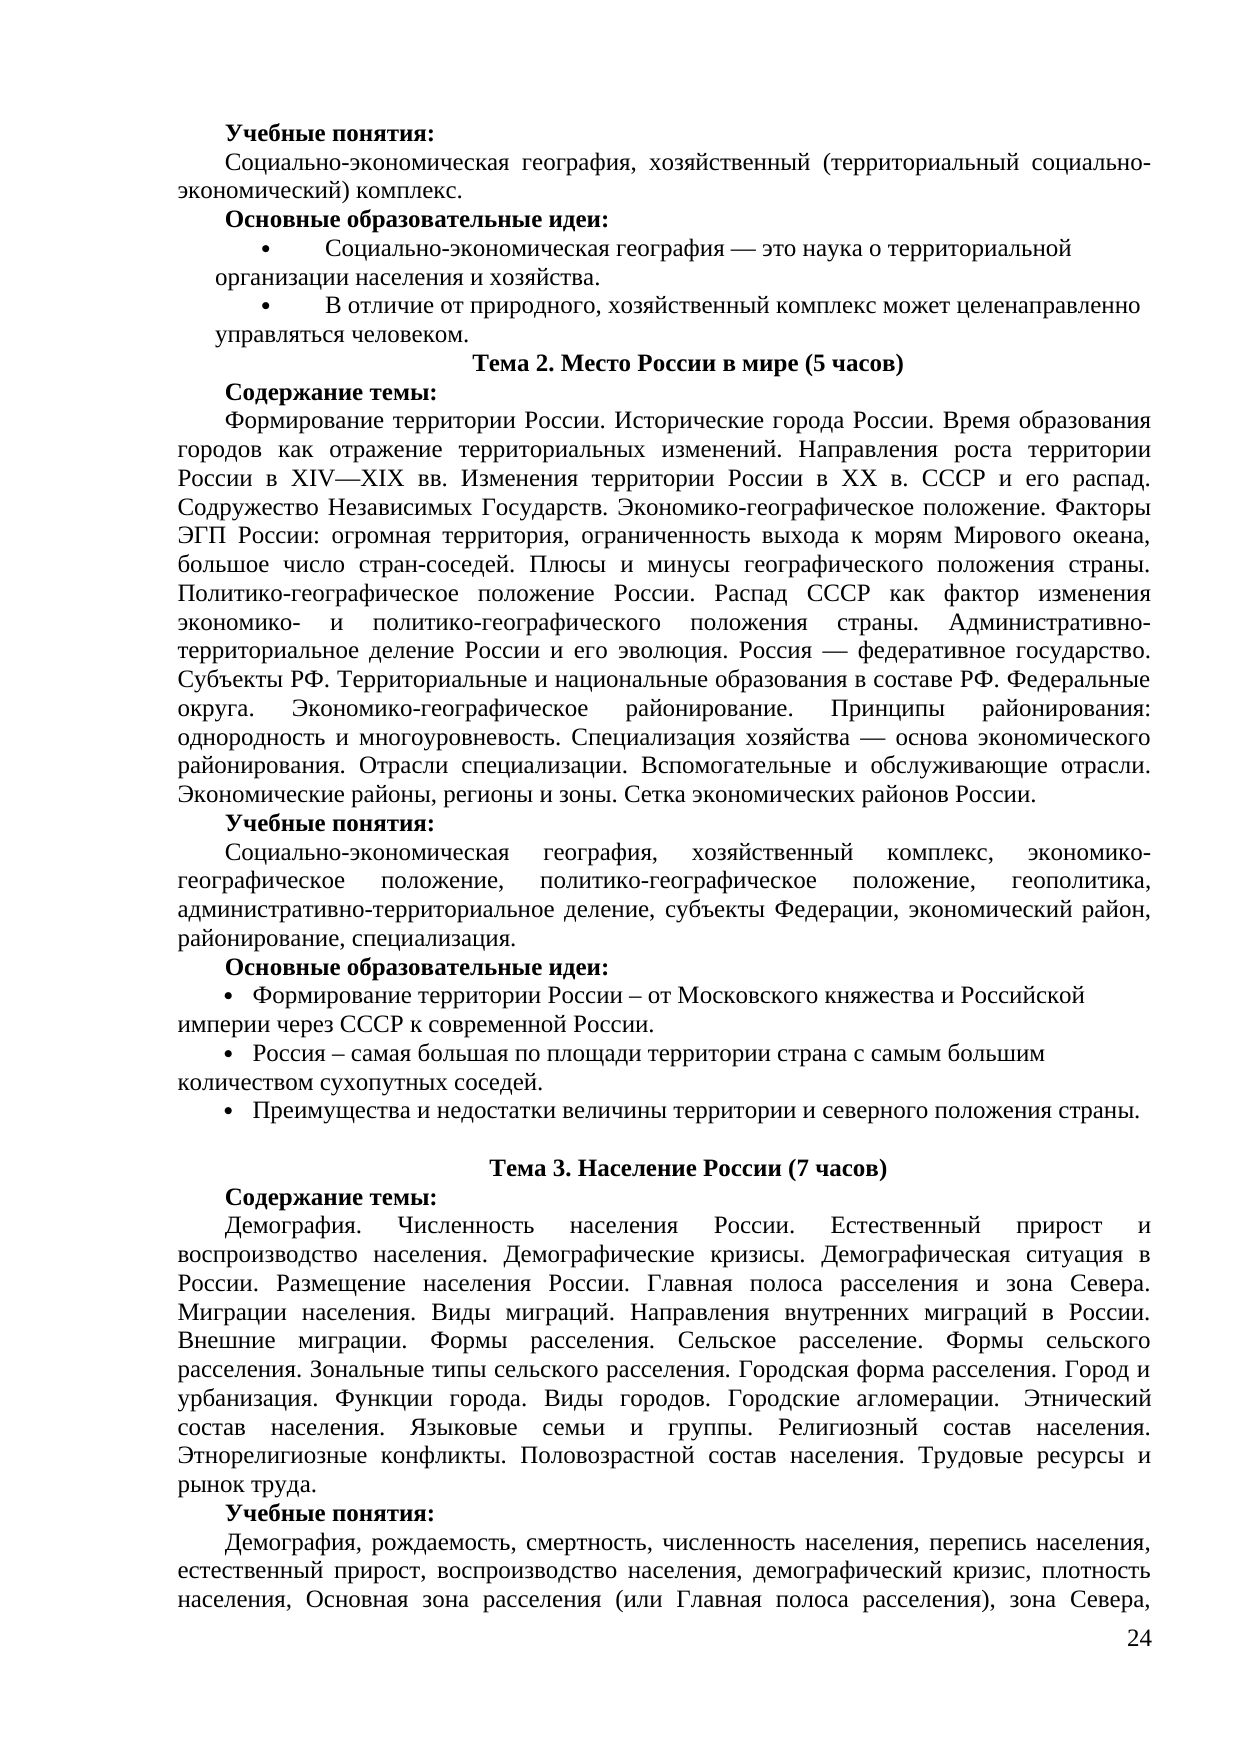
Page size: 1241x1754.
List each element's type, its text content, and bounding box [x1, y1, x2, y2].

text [177, 1527, 1152, 1613]
text Тема 3. Население России (7 часов) [177, 1153, 1152, 1182]
list Преимущества и недостатки величины территории и северного положения страны. [177, 1096, 1152, 1124]
list Россия – самая большая по площади территории страна с самым большим количеством сухопутных соседей. [177, 1038, 1152, 1096]
text Социально-экономическая география, хозяйственный комплекс, экономико-географическое положение, политико-географическое положение, геополитика, административно-территориальное деление, субъекты Федерации, экономический район, районирование, специализация. [177, 837, 1152, 952]
text Основные образовательные идеи: [177, 952, 1152, 981]
list Формирование территории России – от Московского княжества и Российской империи через СССР к современной России. [177, 981, 1152, 1038]
text Тема 2. Место России в мире (5 часов) [177, 348, 1152, 377]
text Учебные понятия: [177, 118, 1152, 147]
text Учебные понятия: [177, 1498, 1152, 1527]
text Формирование территории России. Исторические города России. Время образования городов как отражение территориальных изменений. Направления роста территории России в XIV—XIX вв. Изменения территории России в ХХ в. СССР и его распад. Содружество Независимых Государств. Экономико-географическое положение. Факторы ЭГП России: огромная территория, ограниченность выхода к морям Мирового океана, большое число стран-соседей. Плюсы и минусы географического положения страны. Политико-географическое положение России. Распад СССР как фактор изменения экономико- и политико-географического положения страны. Административно-территориальное деление России и его эволюция. Россия — федеративное государство. Субъекты РФ. Территориальные и национальные образования в составе РФ. Федеральные округа. Экономико-географическое районирование. Принципы районирования: однородность и многоуровневость. Специализация хозяйства — основа экономического районирования. Отрасли специализации. Вспомогательные и обслуживающие отрасли. Экономические районы, регионы и зоны. Сетка экономических районов России. [177, 406, 1152, 808]
list Социально-экономическая география — это наука о территориальной организации населения и хозяйства. [215, 233, 1152, 291]
text Основные образовательные идеи: [177, 204, 1152, 233]
text Содержание темы: [177, 1182, 1152, 1211]
text Демография. Численность населения России. Естественный прирост и воспроизводство населения. Демографические кризисы. Демографическая ситуация в России. Размещение населения России. Главная полоса расселения и зона Севера. Миграции населения. Виды миграций. Направления внутренних миграций в России. Внешние миграции. Формы расселения. Сельское расселение. Формы сельского расселения. Зональные типы сельского расселения. Городская форма расселения. Город и урбанизация. Функции города. Виды городов. Городские агломерации. Этнический состав населения. Языковые семьи и группы. Религиозный состав населения. Этнорелигиозные конфликты. Половозрастной состав населения. Трудовые ресурсы и рынок труда. [177, 1211, 1152, 1498]
text Содержание темы: [177, 377, 1152, 406]
text Учебные понятия: [177, 808, 1152, 837]
list В отличие от природного, хозяйственный комплекс может целенаправленно управляться человеком. [215, 291, 1152, 348]
text Социально-экономическая география, хозяйственный (территориальный социально-экономический) комплекс. [177, 147, 1152, 204]
